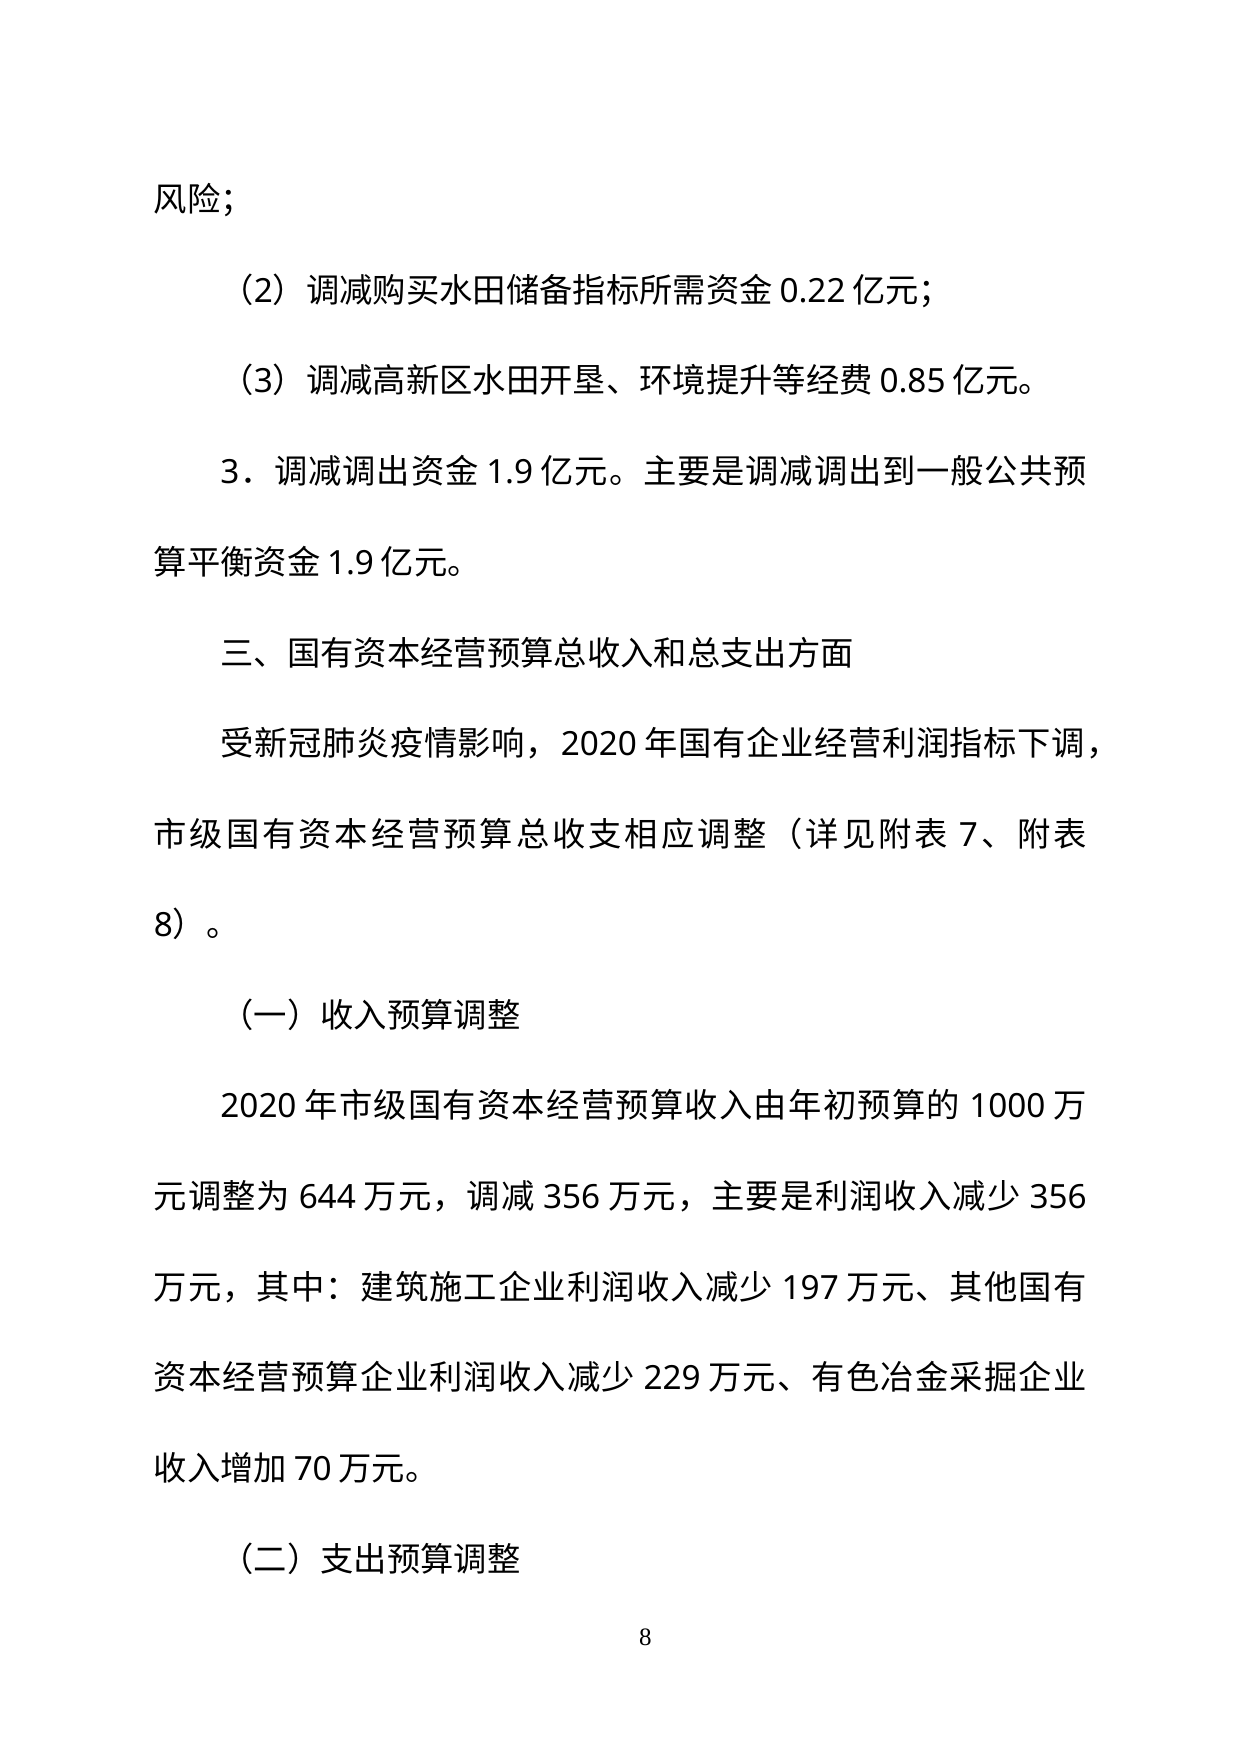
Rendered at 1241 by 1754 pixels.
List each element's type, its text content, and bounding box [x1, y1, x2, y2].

text （二）支出预算调整 [153, 1511, 1087, 1602]
text 受新冠肺炎疫情影响，2020年国有企业经营利润指标下调，市级国有资本经营预算总收支相应调整（详见附表7、附表8）。 [153, 696, 1087, 968]
text 3．调减调出资金1.9亿元。主要是调减调出到一般公共预算平衡资金1.9亿元。 [153, 424, 1087, 605]
text 三、国有资本经营预算总收入和总支出方面 [153, 605, 1087, 696]
text （2）调减购买水田储备指标所需资金0.22亿元； [153, 243, 1087, 333]
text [153, 152, 1087, 243]
text 2020年市级国有资本经营预算收入由年初预算的1000万元调整为644万元，调减356万元，主要是利润收入减少356万元，其中：建筑施工企业利润收入减少197万元、其他国有资本经营预算企业利润收入减少229万元、有色冶金采掘企业收入增加70万元。 [153, 1058, 1087, 1511]
text （一）收入预算调整 [153, 968, 1087, 1058]
text （3）调减高新区水田开垦、环境提升等经费0.85亿元。 [153, 333, 1087, 424]
